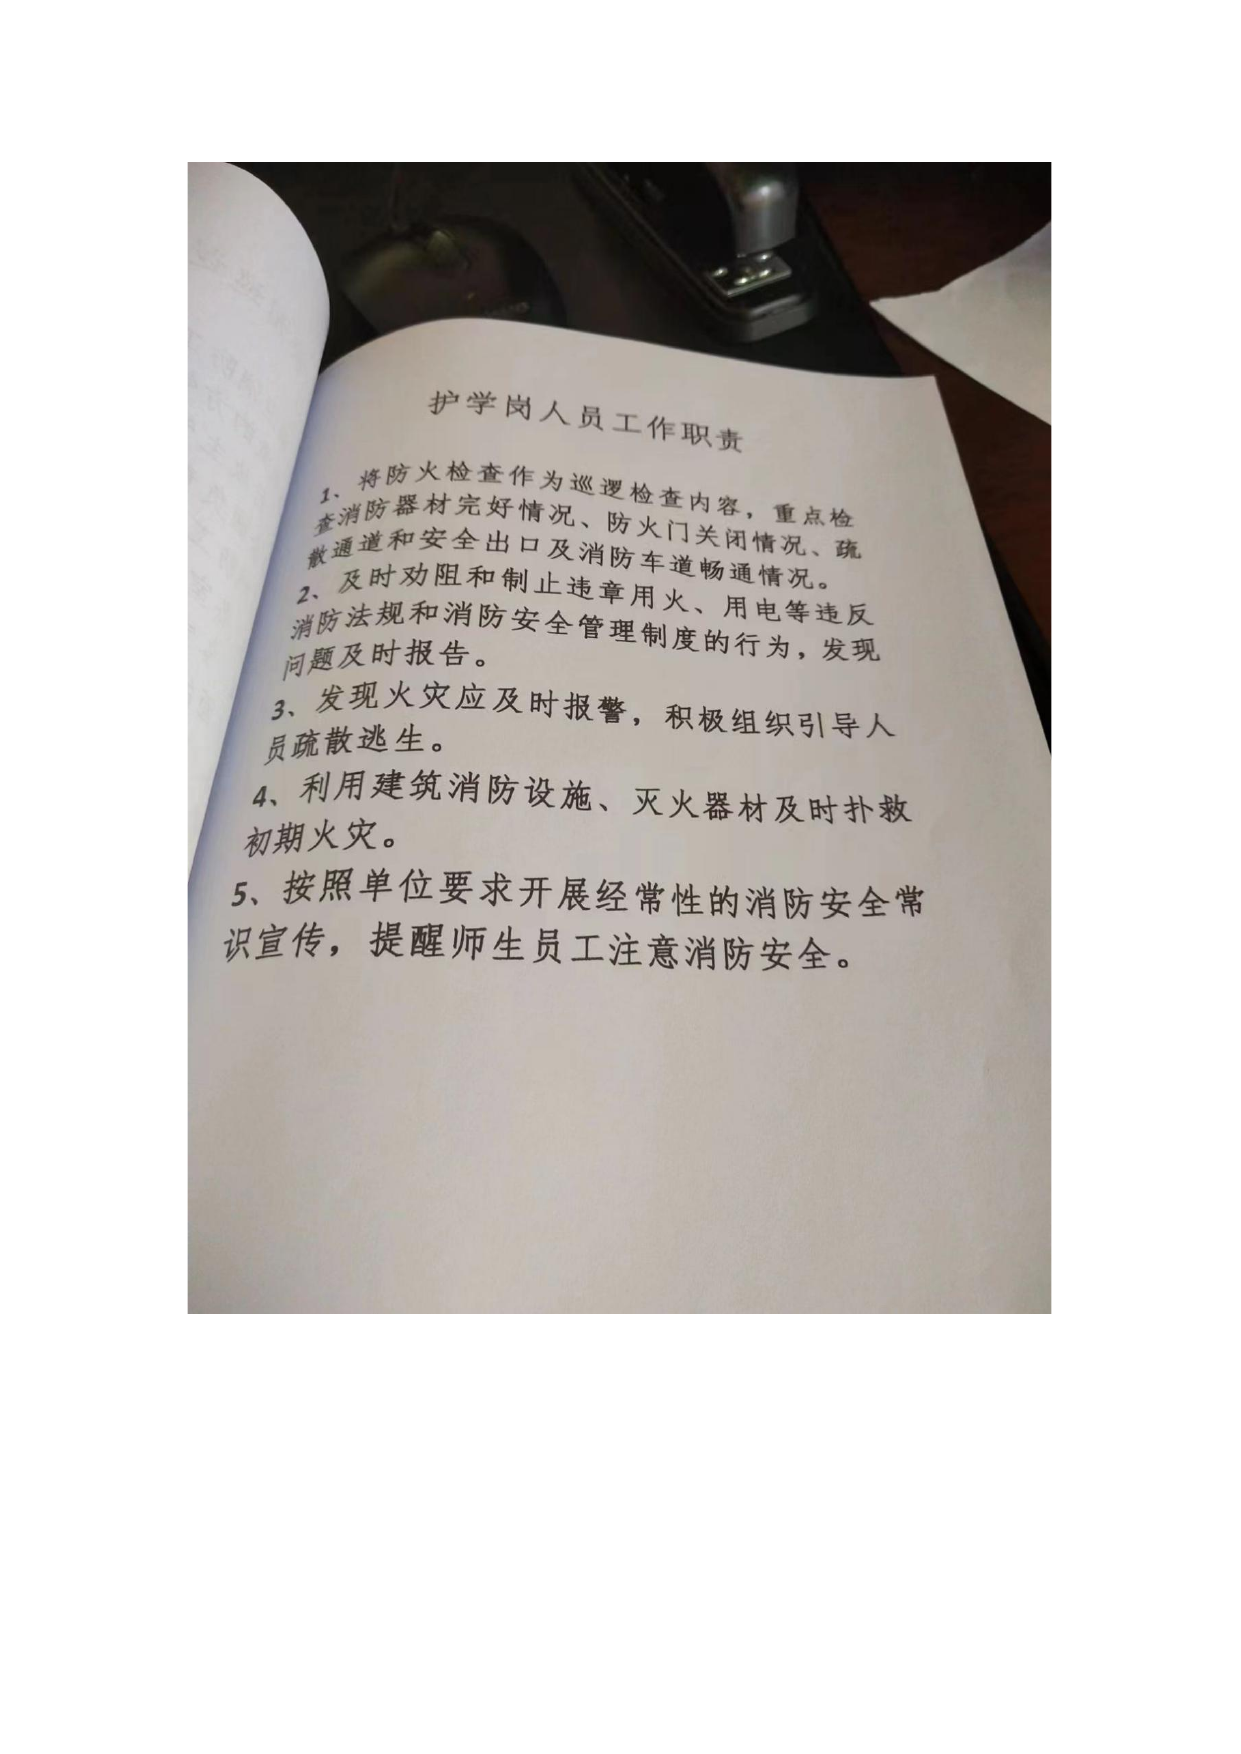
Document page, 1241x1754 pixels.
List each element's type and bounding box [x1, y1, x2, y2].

picture [187, 162, 1052, 1314]
